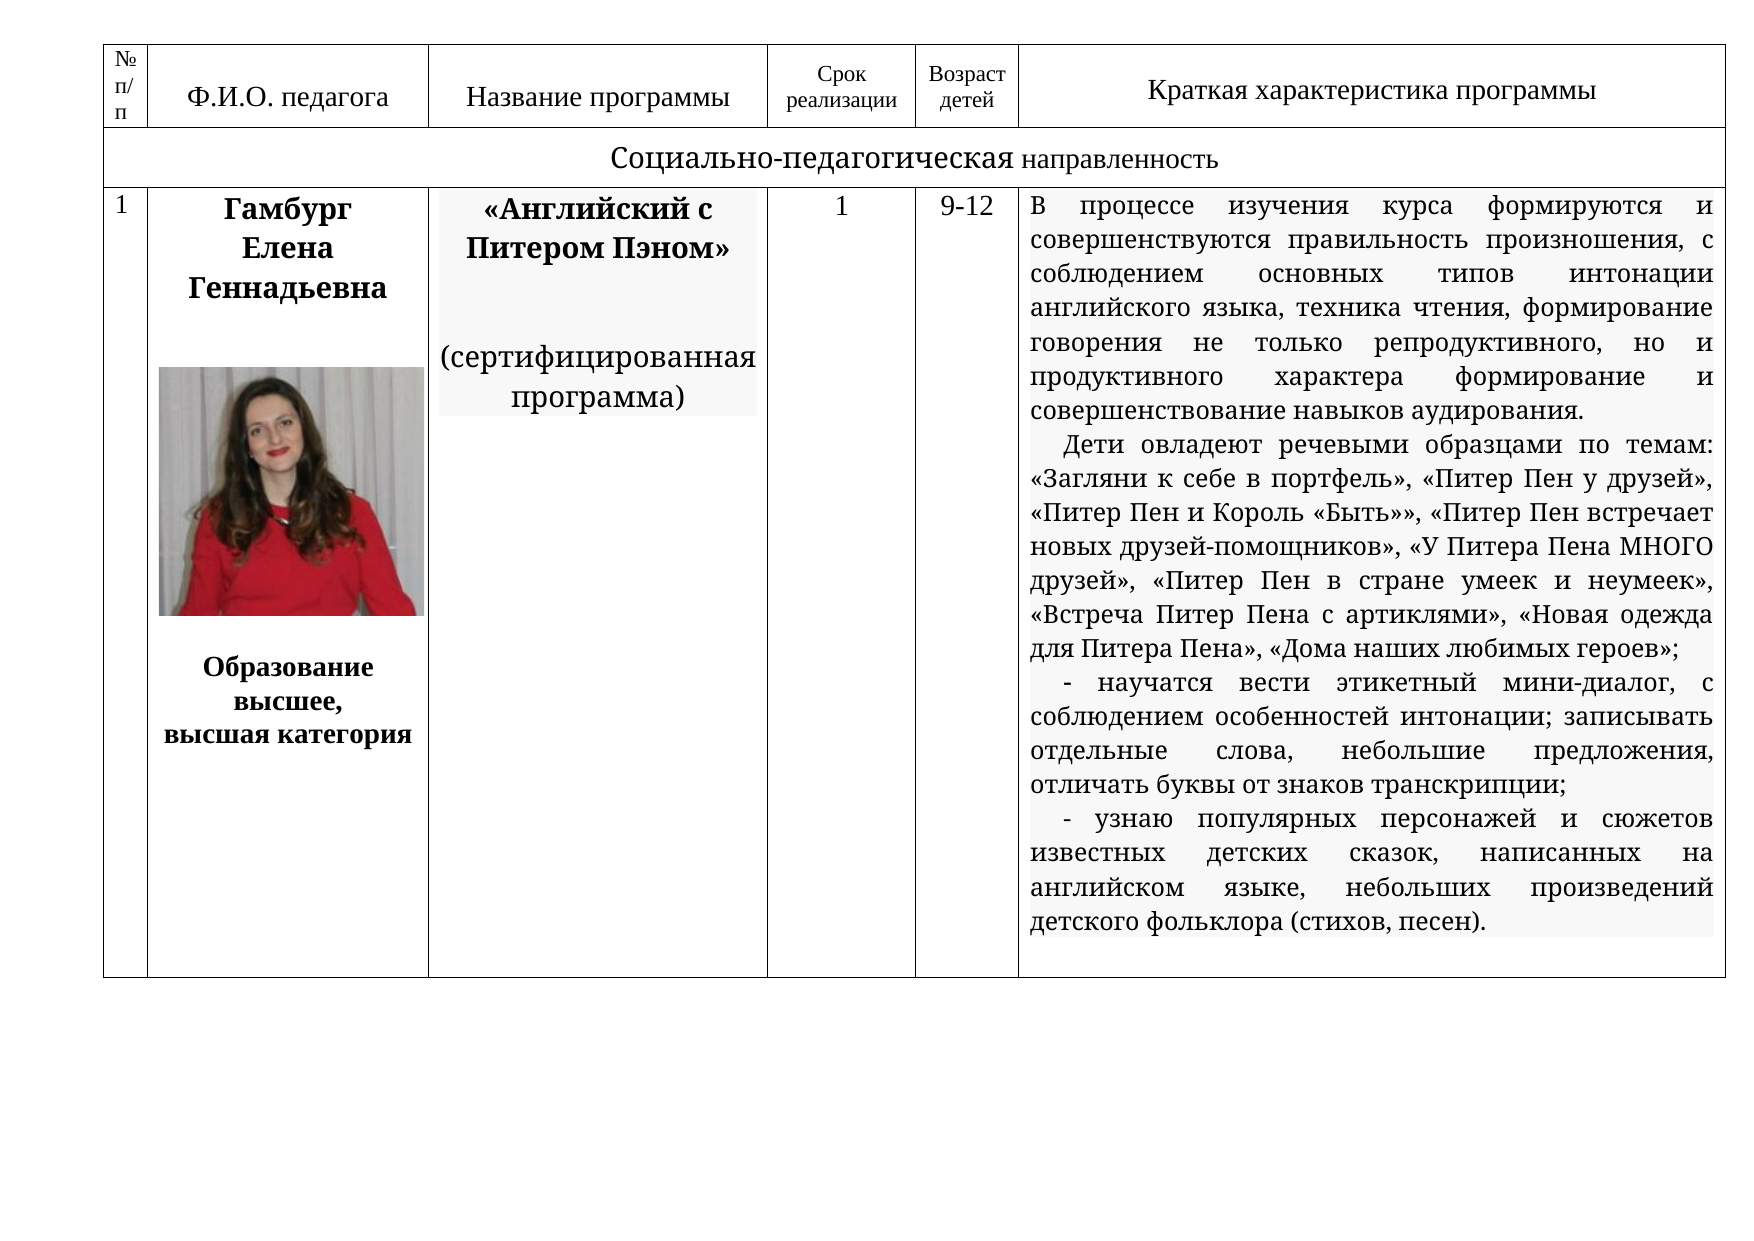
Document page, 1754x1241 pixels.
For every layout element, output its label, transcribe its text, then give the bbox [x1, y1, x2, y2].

table_cell 1 [768, 188, 915, 977]
table_header № п/п [104, 45, 147, 127]
table_header Ф.И.О. педагога [148, 45, 428, 127]
table_cell 9-12 [916, 188, 1018, 977]
table_cell «Английский с Питером Пэном» (сертифицированная программа) [429, 188, 767, 977]
table_header Срок реализации [768, 45, 915, 127]
table_header Краткая характеристика программы [1019, 45, 1725, 127]
table_cell В процессе изучения курса формируются и совершенствуются правильность произношения, с соблюдением основных типов интонации английского языка, техника чтения, формирование говорения не только репродуктивного, но и продуктивного характера формирование и совершенствование навыков аудирования. Дети овладеют речевыми образцами по темам: «Загляни к себе в портфель», «Питер Пен у друзей», «Питер Пен и Король «Быть»», «Питер Пен встречает новых друзей-помощников», «У Питера Пена МНОГО друзей», «Питер Пен в стране умеек и неумеек», «Встреча Питер Пена с артиклями», «Новая одежда для Питера Пена», «Дома наших любимых героев»; научатся вести этикетный мини-диалог, с соблюдением особенностей интонации; записывать отдельные слова, небольшие предложения, отличать буквы от знаков транскрипции; - узнаю популярных персонажей и сюжетов известных детских сказок, написанных на английском языке, небольших произведений детского фольклора (стихов, песен). [1019, 188, 1725, 977]
table_header Возраст детей [916, 45, 1018, 127]
table_cell 1 [104, 188, 147, 977]
table_header Название программы [429, 45, 767, 127]
table_cell Социально-педагогическая направленность [104, 128, 1725, 187]
table_cell Гамбург Елена Геннадьевна Образование высшее, высшая категория [148, 188, 428, 977]
picture [158, 367, 425, 616]
